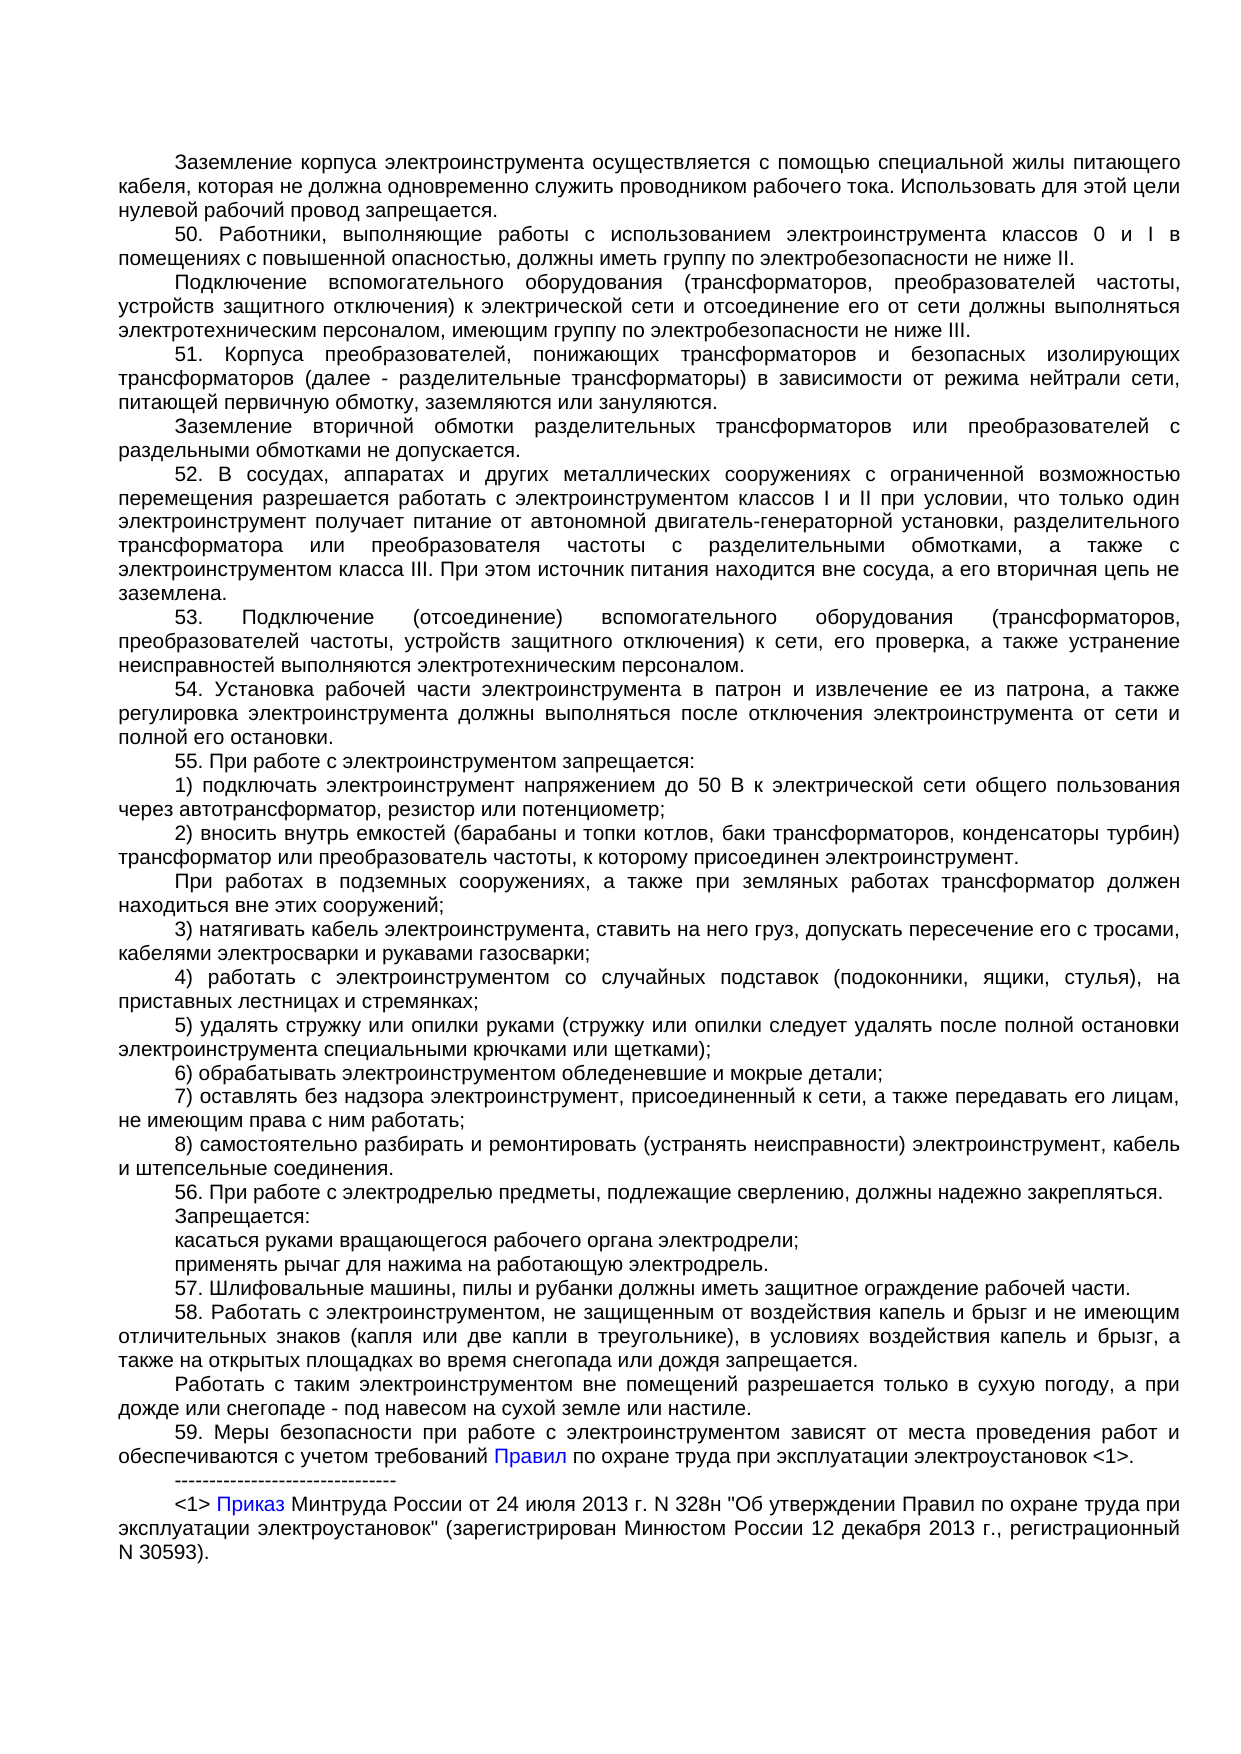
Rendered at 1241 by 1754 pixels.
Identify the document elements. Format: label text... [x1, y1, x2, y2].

text 57. Шлифовальные машины, пилы и рубанки должны иметь защитное ограждение рабочей части. [118, 1276, 1181, 1300]
text 52. В сосудах, аппаратах и других металлических сооружениях с ограниченной возможностью перемещения разрешается работать с электроинструментом классов I и II при условии, что только один электроинструмент получает питание от автономной двигатель-генераторной установки, разделительного трансформатора или преобразователя частоты с разделительными обмотками, а также с электроинструментом класса III. При этом источник питания находится вне сосуда, а его вторичная цепь не заземлена. [118, 461, 1181, 605]
text 7) оставлять без надзора электроинструмент, присоединенный к сети, а также передавать его лицам, не имеющим права с ним работать; [118, 1084, 1181, 1132]
text 50. Работники, выполняющие работы с использованием электроинструмента классов 0 и I в помещениях с повышенной опасностью, должны иметь группу по электробезопасности не ниже II. [118, 222, 1181, 270]
text 51. Корпуса преобразователей, понижающих трансформаторов и безопасных изолирующих трансформаторов (далее - разделительные трансформаторы) в зависимости от режима нейтрали сети, питающей первичную обмотку, заземляются или зануляются. [118, 342, 1181, 413]
text Запрещается: [118, 1204, 1181, 1228]
text применять рычаг для нажима на работающую электродрель. [118, 1252, 1181, 1276]
text При работах в подземных сооружениях, а также при земляных работах трансформатор должен находиться вне этих сооружений; [118, 869, 1181, 917]
text 58. Работать с электроинструментом, не защищенным от воздействия капель и брызг и не имеющим отличительных знаков (капля или две капли в треугольнике), в условиях воздействия капель и брызг, а также на открытых площадках во время снегопада или дождя запрещается. [118, 1300, 1181, 1372]
text 54. Установка рабочей части электроинструмента в патрон и извлечение ее из патрона, а также регулировка электроинструмента должны выполняться после отключения электроинструмента от сети и полной его остановки. [118, 677, 1181, 749]
text 4) работать с электроинструментом со случайных подставок (подоконники, ящики, стулья), на приставных лестницах и стремянках; [118, 964, 1181, 1012]
text <1> Приказ Минтруда России от 24 июля 2013 г. N 328н "Об утверждении Правил по охране труда при эксплуатации электроустановок" (зарегистрирован Минюстом России 12 декабря 2013 г., регистрационный N 30593). [118, 1492, 1181, 1563]
text Заземление корпуса электроинструмента осуществляется с помощью специальной жилы питающего кабеля, которая не должна одновременно служить проводником рабочего тока. Использовать для этой цели нулевой рабочий провод запрещается. [118, 150, 1181, 222]
text Заземление вторичной обмотки разделительных трансформаторов или преобразователей с раздельными обмотками не допускается. [118, 413, 1181, 461]
text 55. При работе с электроинструментом запрещается: [118, 749, 1181, 773]
text касаться руками вращающегося рабочего органа электродрели; [118, 1228, 1181, 1252]
text 53. Подключение (отсоединение) вспомогательного оборудования (трансформаторов, преобразователей частоты, устройств защитного отключения) к сети, его проверка, а также устранение неисправностей выполняются электротехническим персоналом. [118, 605, 1181, 677]
text 59. Меры безопасности при работе с электроинструментом зависят от места проведения работ и обеспечиваются с учетом требований Правил по охране труда при эксплуатации электроустановок <1>. [118, 1420, 1181, 1468]
text Работать с таким электроинструментом вне помещений разрешается только в сухую погоду, а при дожде или снегопаде - под навесом на сухой земле или настиле. [118, 1372, 1181, 1420]
text Подключение вспомогательного оборудования (трансформаторов, преобразователей частоты, устройств защитного отключения) к электрической сети и отсоединение его от сети должны выполняться электротехническим персоналом, имеющим группу по электробезопасности не ниже III. [118, 270, 1181, 342]
text 6) обрабатывать электроинструментом обледеневшие и мокрые детали; [118, 1060, 1181, 1084]
text 8) самостоятельно разбирать и ремонтировать (устранять неисправности) электроинструмент, кабель и штепсельные соединения. [118, 1132, 1181, 1180]
text 3) натягивать кабель электроинструмента, ставить на него груз, допускать пересечение его с тросами, кабелями электросварки и рукавами газосварки; [118, 917, 1181, 964]
text 1) подключать электроинструмент напряжением до 50 В к электрической сети общего пользования через автотрансформатор, резистор или потенциометр; [118, 773, 1181, 821]
text 56. При работе с электродрелью предметы, подлежащие сверлению, должны надежно закрепляться. [118, 1180, 1181, 1204]
text -------------------------------- [118, 1468, 1181, 1492]
text 5) удалять стружку или опилки руками (стружку или опилки следует удалять после полной остановки электроинструмента специальными крючками или щетками); [118, 1012, 1181, 1060]
text 2) вносить внутрь емкостей (барабаны и топки котлов, баки трансформаторов, конденсаторы турбин) трансформатор или преобразователь частоты, к которому присоединен электроинструмент. [118, 821, 1181, 869]
